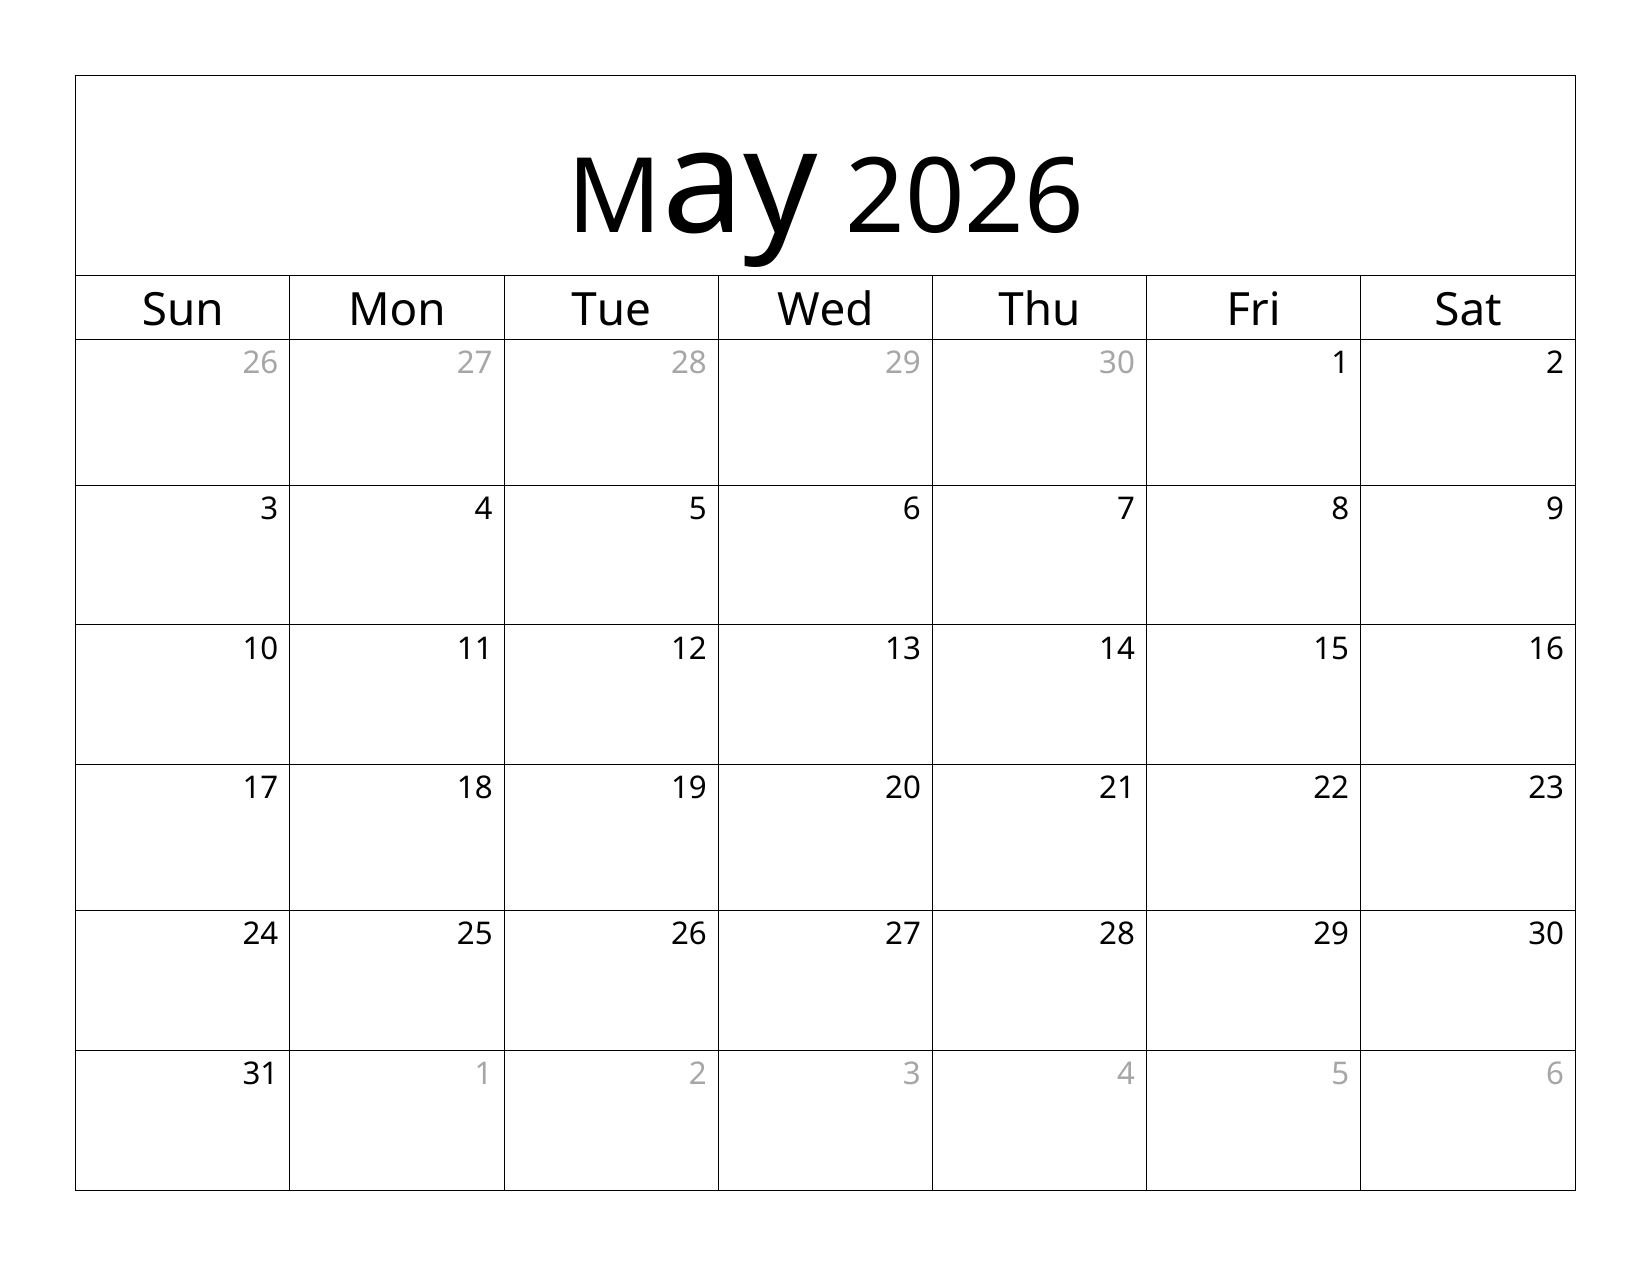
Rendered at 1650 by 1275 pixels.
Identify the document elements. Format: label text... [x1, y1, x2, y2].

table_cell 6 [1361, 1051, 1575, 1189]
table_cell 2 [505, 1051, 718, 1189]
table_cell 17 [76, 765, 289, 910]
table_cell 27 [719, 911, 932, 1050]
table_cell 28 [933, 911, 1146, 1050]
table_cell Sat [1361, 276, 1575, 339]
table_cell 23 [1361, 765, 1575, 910]
table_cell 15 [1147, 625, 1360, 764]
table_cell 6 [719, 486, 932, 624]
table_cell 18 [290, 765, 504, 910]
table_cell 12 [505, 625, 718, 764]
table_header May 2026 [76, 76, 1575, 275]
table_cell 16 [1361, 625, 1575, 764]
table_cell 1 [1147, 340, 1360, 484]
table_cell Thu [933, 276, 1146, 339]
table_cell 28 [505, 340, 718, 484]
table_cell 27 [290, 340, 504, 484]
table_cell 21 [933, 765, 1146, 910]
table_cell 1 [290, 1051, 504, 1189]
table_cell Mon [290, 276, 504, 339]
table_cell 30 [1361, 911, 1575, 1050]
table_cell 22 [1147, 765, 1360, 910]
table_cell 31 [76, 1051, 289, 1189]
table_cell 4 [290, 486, 504, 624]
table_cell 5 [1147, 1051, 1360, 1189]
table_cell 4 [933, 1051, 1146, 1189]
table_cell 14 [933, 625, 1146, 764]
table_cell 10 [76, 625, 289, 764]
table_cell 24 [76, 911, 289, 1050]
table_cell 13 [719, 625, 932, 764]
table_cell 26 [505, 911, 718, 1050]
table_cell 11 [290, 625, 504, 764]
table_cell 5 [505, 486, 718, 624]
table_cell 7 [933, 486, 1146, 624]
table_cell Fri [1147, 276, 1360, 339]
table_cell 2 [1361, 340, 1575, 484]
table_cell 8 [1147, 486, 1360, 624]
table_cell 19 [505, 765, 718, 910]
table_cell 25 [290, 911, 504, 1050]
table_cell 3 [719, 1051, 932, 1189]
table_cell 29 [1147, 911, 1360, 1050]
table_cell Sun [76, 276, 289, 339]
table_cell 26 [76, 340, 289, 484]
table_cell 29 [719, 340, 932, 484]
table_cell 20 [719, 765, 932, 910]
table_cell 3 [76, 486, 289, 624]
table_cell 9 [1361, 486, 1575, 624]
table_cell Wed [719, 276, 932, 339]
table_cell 30 [933, 340, 1146, 484]
table_cell Tue [505, 276, 718, 339]
